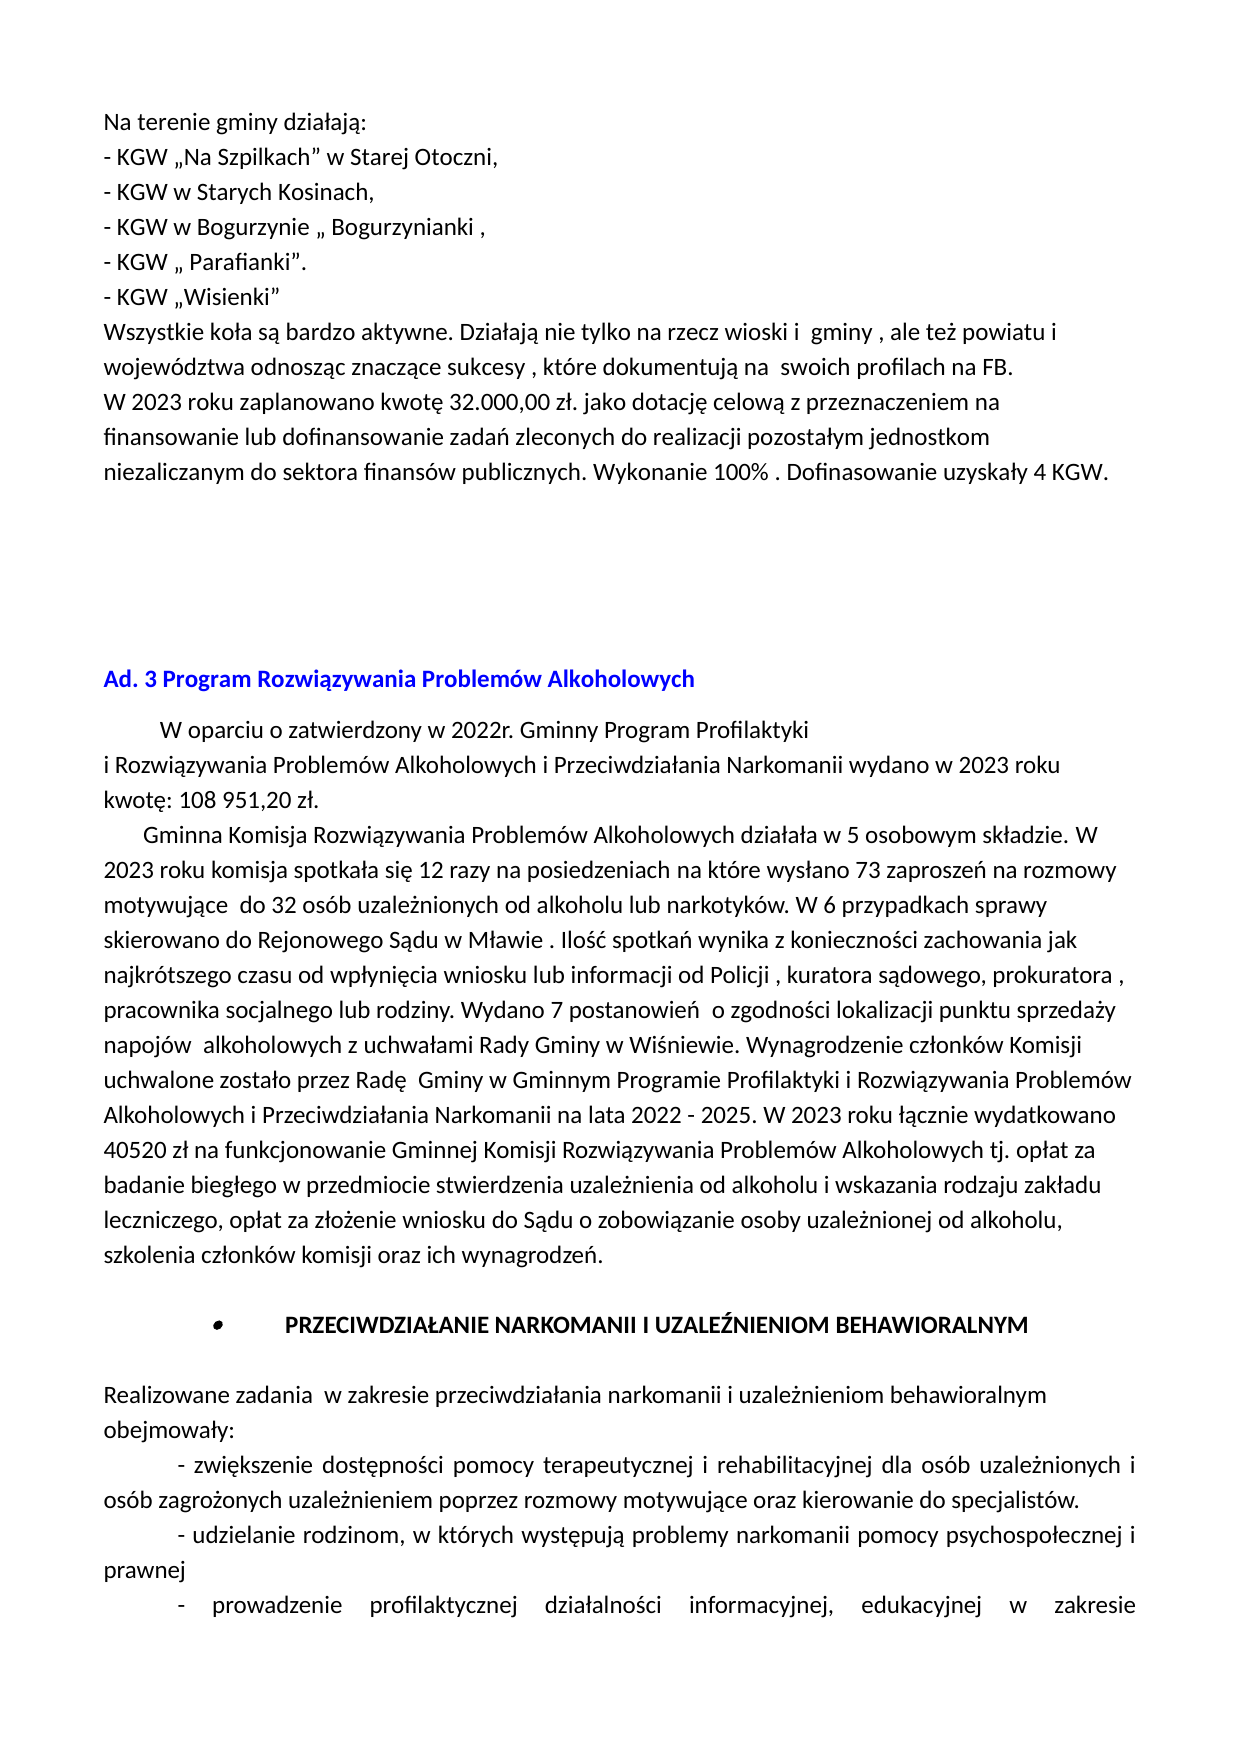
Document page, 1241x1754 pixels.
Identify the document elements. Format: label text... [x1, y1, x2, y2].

list PRZECIWDZIAŁANIE NARKOMANII I UZALEŹNIENIOM BEHAWIORALNYM [103, 1309, 1137, 1340]
text - zwiększenie dostępności pomocy terapeutycznej i rehabilitacyjnej dla osób uzależnionych i osób zagrożonych uzależnieniem poprzez rozmowy motywujące oraz kierowanie do specjalistów. [103, 1449, 1137, 1515]
text Gminna Komisja Rozwiązywania Problemów Alkoholowych działała w 5 osobowym składzie. W 2023 roku komisja spotkała się 12 razy na posiedzeniach na które wysłano 73 zaproszeń na rozmowy motywujące do 32 osób uzależnionych od alkoholu lub narkotyków. W 6 przypadkach sprawy skierowano do Rejonowego Sądu w Mławie . Ilość spotkań wynika z konieczności zachowania jak najkrótszego czasu od wpłynięcia wniosku lub informacji od Policji , kuratora sądowego, prokuratora , pracownika socjalnego lub rodziny. Wydano 7 postanowień o zgodności lokalizacji punktu sprzedaży napojów alkoholowych z uchwałami Rady Gminy w Wiśniewie. Wynagrodzenie członków Komisji uchwalone zostało przez Radę Gminy w Gminnym Programie Profilaktyki i Rozwiązywania Problemów Alkoholowych i Przeciwdziałania Narkomanii na lata 2022 - 2025. W 2023 roku łącznie wydatkowano 40520 zł na funkcjonowanie Gminnej Komisji Rozwiązywania Problemów Alkoholowych tj. opłat za badanie biegłego w przedmiocie stwierdzenia uzależnienia od alkoholu i wskazania rodzaju zakładu leczniczego, opłat za złożenie wniosku do Sądu o zobowiązanie osoby uzależnionej od alkoholu, szkolenia członków komisji oraz ich wynagrodzeń. [103, 819, 1137, 1270]
text Ad. 3 Program Rozwiązywania Problemów Alkoholowych [103, 663, 1137, 693]
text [103, 1589, 1137, 1620]
text Wszystkie koła są bardzo aktywne. Działają nie tylko na rzecz wioski i gminy , ale też powiatu i województwa odnosząc znaczące sukcesy , które dokumentują na swoich profilach na FB. [103, 316, 1137, 382]
text Na terenie gminy działają: - KGW „Na Szpilkach” w Starej Otoczni, - KGW w Starych Kosinach, - KGW w Bogurzynie „ Bogurzynianki , - KGW „ Parafianki”. [103, 106, 1137, 277]
text W 2023 roku zaplanowano kwotę 32.000,00 zł. jako dotację celową z przeznaczeniem na finansowanie lub dofinansowanie zadań zleconych do realizacji pozostałym jednostkom niezaliczanym do sektora finansów publicznych. Wykonanie 100% . Dofinasowanie uzyskały 4 KGW. [103, 386, 1137, 487]
text - udzielanie rodzinom, w których występują problemy narkomanii pomocy psychospołecznej i prawnej [103, 1519, 1137, 1585]
text Realizowane zadania w zakresie przeciwdziałania narkomanii i uzależnieniom behawioralnym obejmowały: [103, 1379, 1137, 1445]
text - KGW „Wisienki” [103, 281, 1137, 312]
text W oparciu o zatwierdzony w 2022r. Gminny Program Profilaktyki i Rozwiązywania Problemów Alkoholowych i Przeciwdziałania Narkomanii wydano w 2023 roku kwotę: 108 951,20 zł. [103, 714, 1137, 815]
